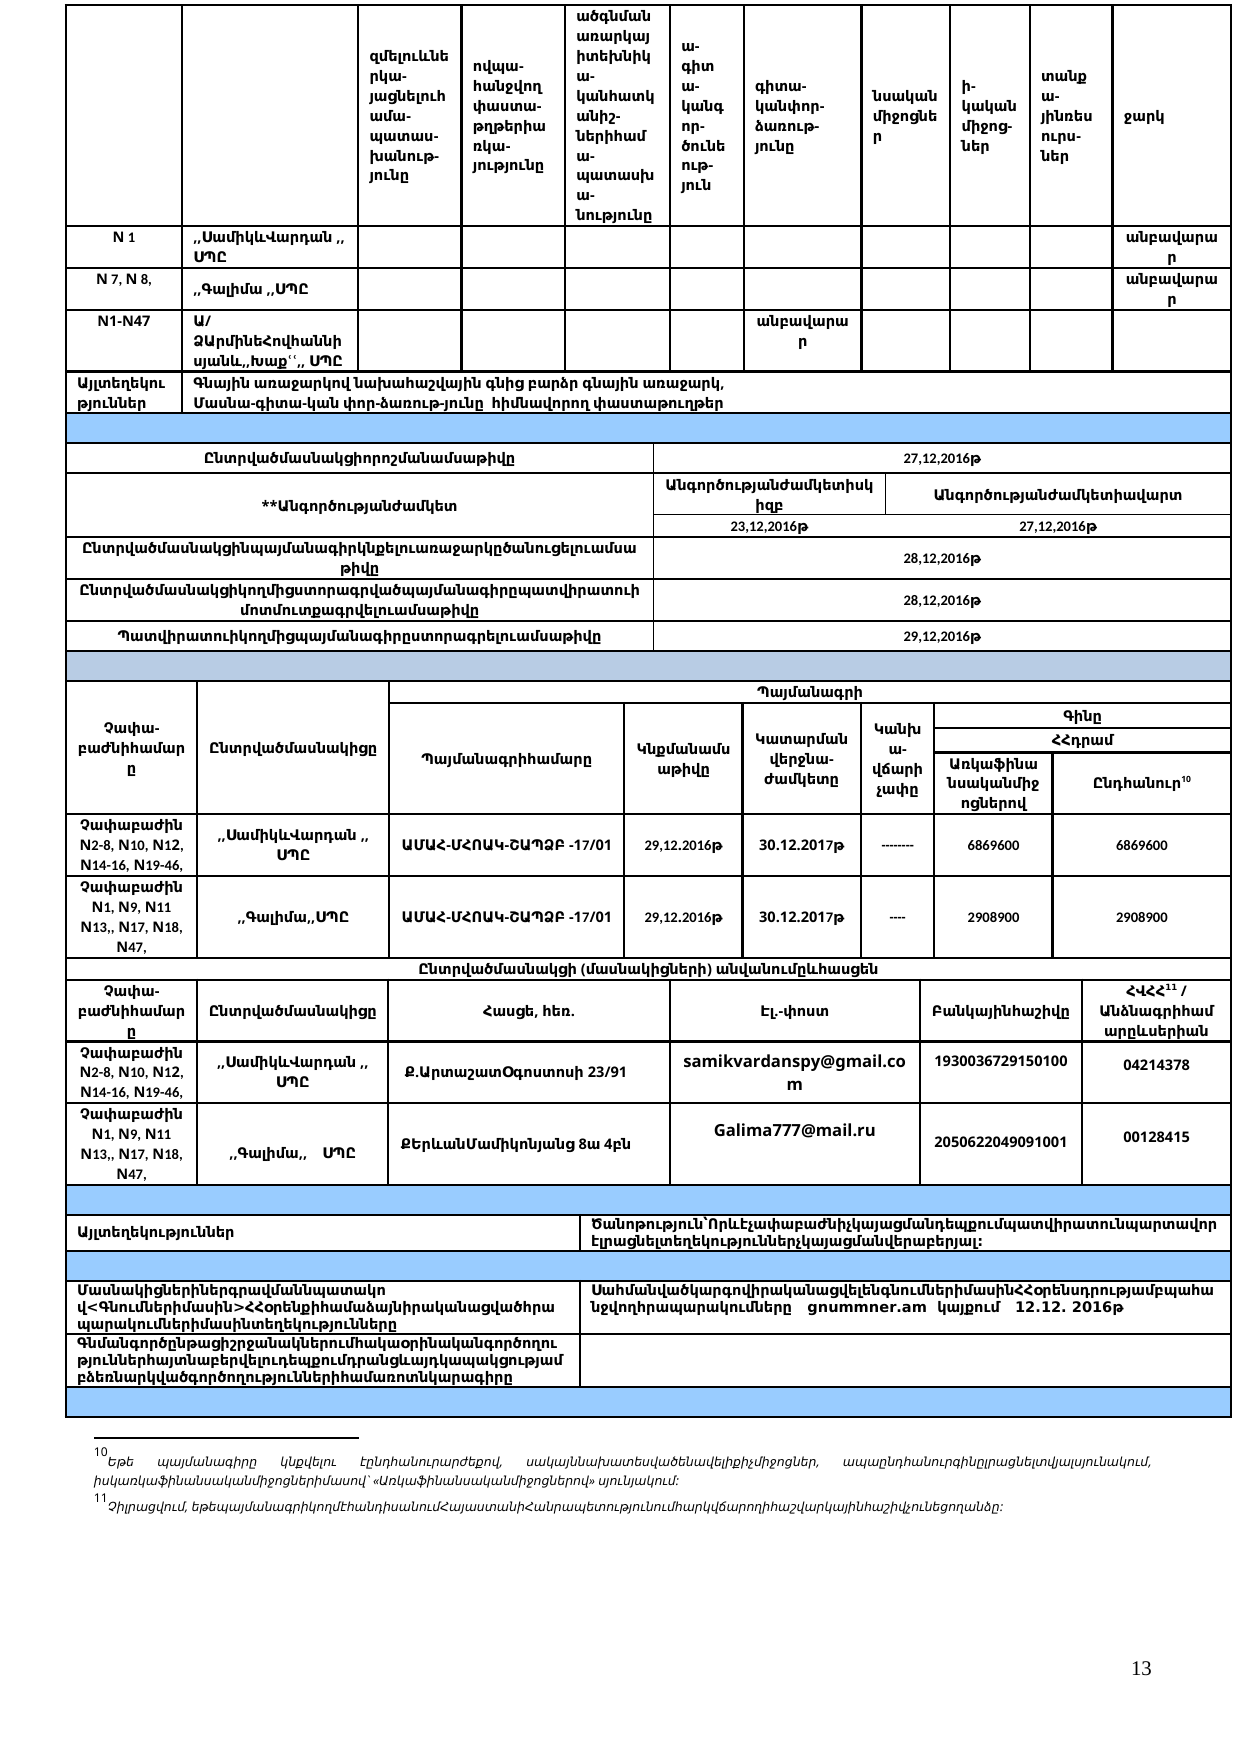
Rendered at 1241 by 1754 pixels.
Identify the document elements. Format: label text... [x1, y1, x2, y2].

table_cell Ա/ՁԱրմինեՀովհաննիսյանև,,Խաքՙՙ,, ՍՊԸ [183, 311, 357, 370]
table_cell Մասնակիցներիներգրավմաննպատակով<Գնումներիմասին>ՀՀօրենքիհամաձայնիրականացվածհրապարակումներիմասինտեղեկությունները [67, 1282, 579, 1333]
table_cell Ընտրվածմասնակիցը [198, 682, 388, 813]
table_cell [67, 414, 1230, 442]
table_cell ,,ՍամիկևՎարդան ,, ՍՊԸ [198, 1043, 387, 1102]
table_cell 27,12,2016թ [654, 444, 1230, 472]
table_cell Ընտրվածմասնակիցը [198, 981, 387, 1040]
table_cell ,,Գալիմա,,ՍՊԸ [198, 877, 388, 957]
table_cell Բանկայինհաշիվը [921, 981, 1081, 1040]
table_cell 2050622049091001 [921, 1104, 1081, 1184]
table_cell Այլտեղեկություններ [67, 373, 181, 412]
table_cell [745, 6, 860, 225]
table_cell ԱՄԱՀ-ՄՀՈԱԿ-ՇԱՊՁԲ -17/01 [390, 815, 623, 875]
table_cell 30.12.2017թ [744, 877, 860, 957]
table_cell 00128415 [1083, 1104, 1230, 1184]
table_cell [863, 227, 949, 267]
table_cell [1031, 269, 1111, 309]
table_cell [951, 311, 1029, 370]
table_cell Պայմանագրիհամարը [390, 704, 623, 813]
table_cell Պատվիրատուիկողմիցպայմանագիրըստորագրելուամսաթիվը [67, 622, 653, 650]
table_cell 2908900 [935, 877, 1051, 957]
table_cell [1031, 311, 1111, 370]
table_cell Ընտրվածմասնակցինպայմանագիրկնքելուառաջարկըծանուցելուամսաթիվը [67, 538, 653, 578]
table_cell Չափա-բաժնիհամարը [67, 981, 196, 1040]
table_cell 27,12,2016թ [885, 515, 1230, 536]
table_cell ,,ՍամիկևՎարդան ,, ՍՊԸ [198, 815, 388, 875]
table_cell 28,12,2016թ [654, 580, 1230, 620]
table_cell Ք.ԱրտաշատՕգոստոսի 23/91 [389, 1043, 669, 1102]
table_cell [951, 6, 1029, 225]
table_cell 04214378 [1083, 1043, 1230, 1102]
table_cell ՀՎՀՀ / Անձնագրիհամարըևսերիան [1083, 981, 1230, 1040]
table_cell Ֆինա-նսականմիջոցներ [863, 6, 949, 225]
table_cell Կնքմանամսաթիվը [625, 704, 741, 813]
table_cell N 1 [67, 227, 181, 267]
table_cell N1-N47 [67, 311, 181, 370]
table_cell [67, 652, 1230, 680]
table_cell անբավարար [1114, 269, 1230, 309]
table_cell [463, 311, 564, 370]
table_cell **Անգործությանժամկետ [67, 474, 653, 536]
table_cell ---- [862, 877, 933, 957]
table_cell [359, 269, 460, 309]
table_cell Անգործությանժամկետիսկիզբ [654, 474, 885, 514]
table_cell Կանխա-վճարիչափը [862, 704, 933, 813]
table_cell [951, 227, 1029, 267]
table_cell [463, 269, 564, 309]
table_cell անբավարար [1114, 227, 1230, 267]
table_cell [581, 1335, 1230, 1386]
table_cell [359, 6, 460, 225]
table_cell [951, 269, 1029, 309]
table_cell Չափաբաժին N2-8, N10, N12, N14-16, N19-46, [67, 1043, 196, 1102]
table_cell ,,Գալիմա ,,ՍՊԸ [183, 269, 357, 309]
table_cell [671, 227, 743, 267]
table_cell [863, 269, 949, 309]
table_cell Ծանոթություն՝Որևէչափաբաժնիչկայացմանդեպքումպատվիրատունպարտավորէլրացնելտեղեկություններչկայացմանվերաբերյալ: [581, 1216, 1230, 1250]
table_cell [566, 227, 669, 267]
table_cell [566, 6, 669, 225]
table_cell Հասցե, հեռ. [389, 981, 669, 1040]
table_cell ,,Գալիմա,, ՍՊԸ [198, 1104, 387, 1184]
table_cell [1031, 227, 1111, 267]
table_cell 30.12.2017թ [744, 815, 860, 875]
table_cell ,,ՍամիկևՎարդան ,, ՍՊԸ [183, 227, 357, 267]
table_cell N 7, N 8, [67, 269, 181, 309]
table_cell 1930036729150100 [921, 1043, 1081, 1102]
table_cell 2908900 [1054, 877, 1230, 957]
table_cell Ընդհանուր [1054, 754, 1230, 813]
table_cell Գնայինառաջարկ [1114, 6, 1230, 225]
table_cell անբավարար [745, 311, 860, 370]
table_cell Գնային առաջարկով նախահաշվային գնից բարձր գնային առաջարկ, Մասնա-գիտա-կան փոր-ձառութ-յունը հիմնավորող փաստաթուղթեր [183, 373, 1230, 412]
table_cell Չափաբաժին N2-8, N10, N12, N14-16, N19-46, [67, 815, 196, 875]
table_cell [863, 311, 949, 370]
table_cell [67, 1252, 1230, 1280]
table_cell 23,12,2016թ [654, 515, 885, 536]
table_cell 28,12,2016թ [654, 538, 1230, 578]
table_cell Առկաֆինանսականմիջոցներով [935, 754, 1051, 813]
table_cell Էլ.-փոստ [671, 981, 919, 1040]
table_cell [67, 1388, 1230, 1416]
table_cell [359, 227, 460, 267]
table_cell [463, 227, 564, 267]
table_cell Չափաբաժին N1, N9, N11 N13,, N17, N18, N47, [67, 1104, 196, 1184]
table_cell Չափաբաժին N1, N9, N11 N13,, N17, N18, N47, [67, 877, 196, 957]
table_cell ՔԵրևանՄամիկոնյանց 8ա 4բն [389, 1104, 669, 1184]
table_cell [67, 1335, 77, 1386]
table_cell [1114, 311, 1230, 370]
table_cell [463, 6, 564, 225]
table_cell ԱՄԱՀ-ՄՀՈԱԿ-ՇԱՊՁԲ -17/01 [390, 877, 623, 957]
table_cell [1031, 6, 1111, 225]
table_cell 6869600 [935, 815, 1051, 875]
table_cell [745, 269, 860, 309]
table_cell [671, 311, 743, 370]
table_cell ՀՀդրամ [935, 729, 1230, 751]
table_cell 29,12.2016թ [625, 815, 741, 875]
table_cell -------- [862, 815, 933, 875]
table_cell Այլտեղեկություններ [67, 1216, 579, 1250]
table_cell 29,12,2016թ [654, 622, 1230, 650]
table_cell Ընտրվածմասնակցի (մասնակիցների) անվանումըևհասցեն [67, 959, 1230, 978]
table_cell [671, 6, 743, 225]
table_cell ՍահմանվածկարգովիրականացվելենգնումներիմասինՀՀօրենսդրությամբպահանջվողհրապարակումները gnummner.am կայքում 12.12. 2016թ [581, 1282, 1230, 1333]
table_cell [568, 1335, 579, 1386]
table_cell [671, 269, 743, 309]
table_cell Ընտրվածմասնակցիորոշմանամսաթիվը [67, 444, 653, 472]
table_cell samikvardanspy@gmail.com [671, 1043, 919, 1102]
table_cell Անգործությանժամկետիավարտ [886, 474, 1230, 514]
table_cell Պայմանագրի [390, 682, 1230, 702]
table_cell [566, 311, 669, 370]
table_cell Գինը [935, 704, 1230, 727]
table_cell Չափա-բաժնիհամարը [67, 682, 196, 813]
table_cell 29,12.2016թ [625, 877, 741, 957]
table_cell [67, 1186, 1230, 1214]
table_cell 6869600 [1054, 815, 1230, 875]
table_cell [566, 269, 669, 309]
table_cell Կատարմանվերջնա-ժամկետը [744, 704, 860, 813]
table_cell Ընտրվածմասնակցիկողմիցստորագրվածպայմանագիրըպատվիրատուիմոտմուտքագրվելուամսաթիվը [67, 580, 653, 620]
table_cell [745, 227, 860, 267]
table_cell Galima777@mail.ru [671, 1104, 919, 1184]
table_cell [359, 311, 460, 370]
